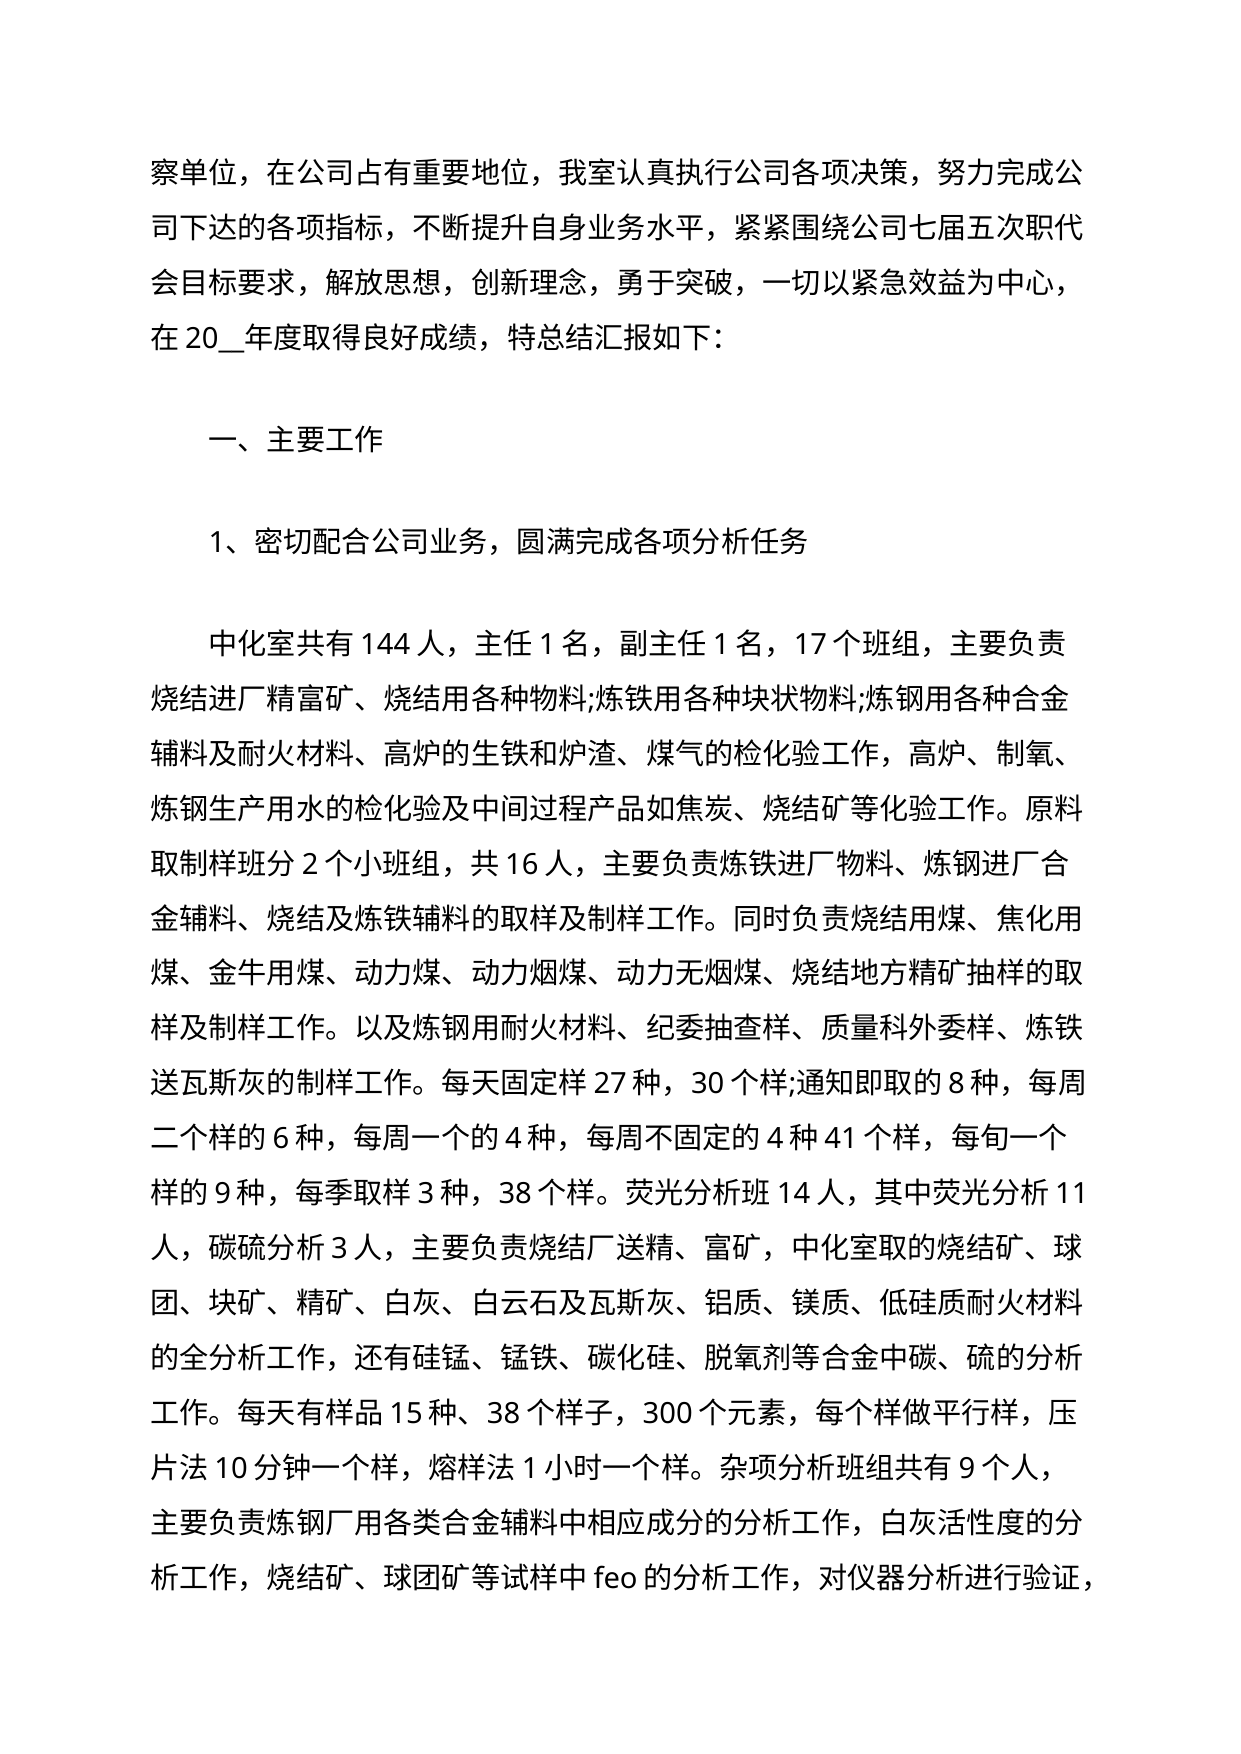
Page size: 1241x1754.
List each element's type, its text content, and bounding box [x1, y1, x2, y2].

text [150, 620, 1090, 1597]
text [150, 150, 1090, 357]
text 一、主要工作 [150, 417, 1090, 459]
text 1、密切配合公司业务，圆满完成各项分析任务 [150, 518, 1090, 561]
